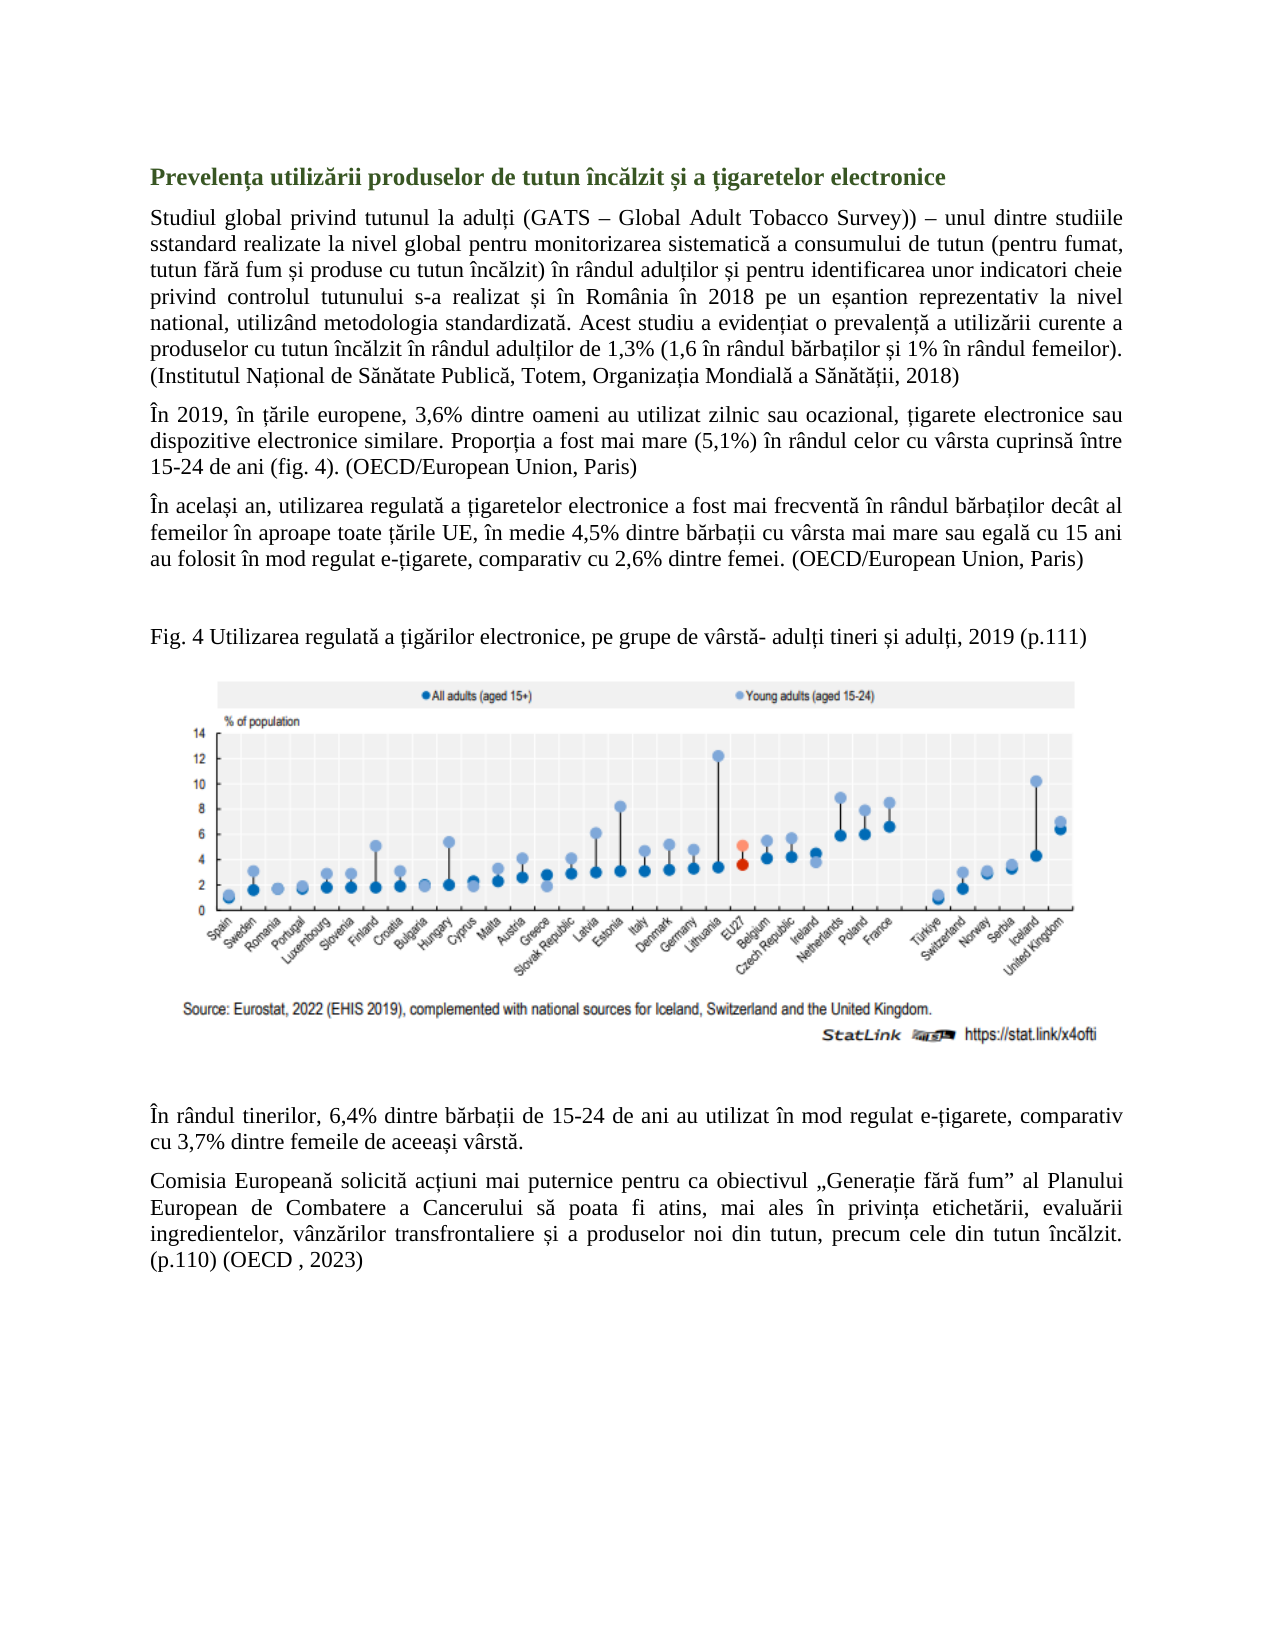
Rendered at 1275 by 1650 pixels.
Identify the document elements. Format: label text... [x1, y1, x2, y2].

text În rândul tinerilor, 6,4% dintre bărbații de 15-24 de ani au utilizat în mod regulat e-țigarete, comparativ cu 3,7% dintre femeile de aceeași vârstă. [150, 1102, 1125, 1155]
text Comisia Europeană solicită acțiuni mai puternice pentru ca obiectivul „Generație fără fum” al Planului European de Combatere a Cancerului să poata fi atins, mai ales în privința etichetării, evaluării ingredientelor, vânzărilor transfrontaliere și a produselor noi din tutun, precum cele din tutun încălzit. (p.110) [150, 1167, 1125, 1273]
text Fig. 4 Utilizarea regulată a țigărilor electronice, pe grupe de vârstă- adulți tineri și adulți, 2019 (p.111) [150, 623, 1125, 649]
picture [152, 675, 1123, 1051]
text Studiul global privind tutunul la adulți (GATS – Global Adult Tobacco Survey)) – unul dintre studiile sstandard realizate la nivel global pentru monitorizarea sistematică a consumului de tutun (pentru fumat, tutun fără fum și produse cu tutun încălzit) în rândul adulților și pentru identificarea unor indicatori cheie privind controlul tutunului s-a realizat și în România în 2018 pe un eșantion reprezentativ la nivel national, utilizând metodologia standardizată. Acest studiu a evidențiat o prevalență a utilizării curente a produselor cu tutun încălzit în rândul adulților de 1,3% (1,6 în rândul bărbaților și 1% în rândul femeilor). [150, 204, 1125, 388]
text În același an, utilizarea regulată a țigaretelor electronice a fost mai frecventă în rândul bărbaților decât al femeilor în aproape toate țările UE, în medie 4,5% dintre bărbații cu vârsta mai mare sau egală cu 15 ani au folosit în mod regulat e-țigarete, comparativ cu 2,6% dintre femei. [150, 492, 1125, 571]
subtitle Prevelența utilizării produselor de tutun încălzit și a țigaretelor electronice [150, 162, 1125, 191]
text În 2019, în țările europene, 3,6% dintre oameni au utilizat zilnic sau ocazional, țigarete electronice sau dispozitive electronice similare. Proporția a fost mai mare (5,1%) în rândul celor cu vârsta cuprinsă între 15-24 de ani (fig. 4). [150, 401, 1125, 480]
